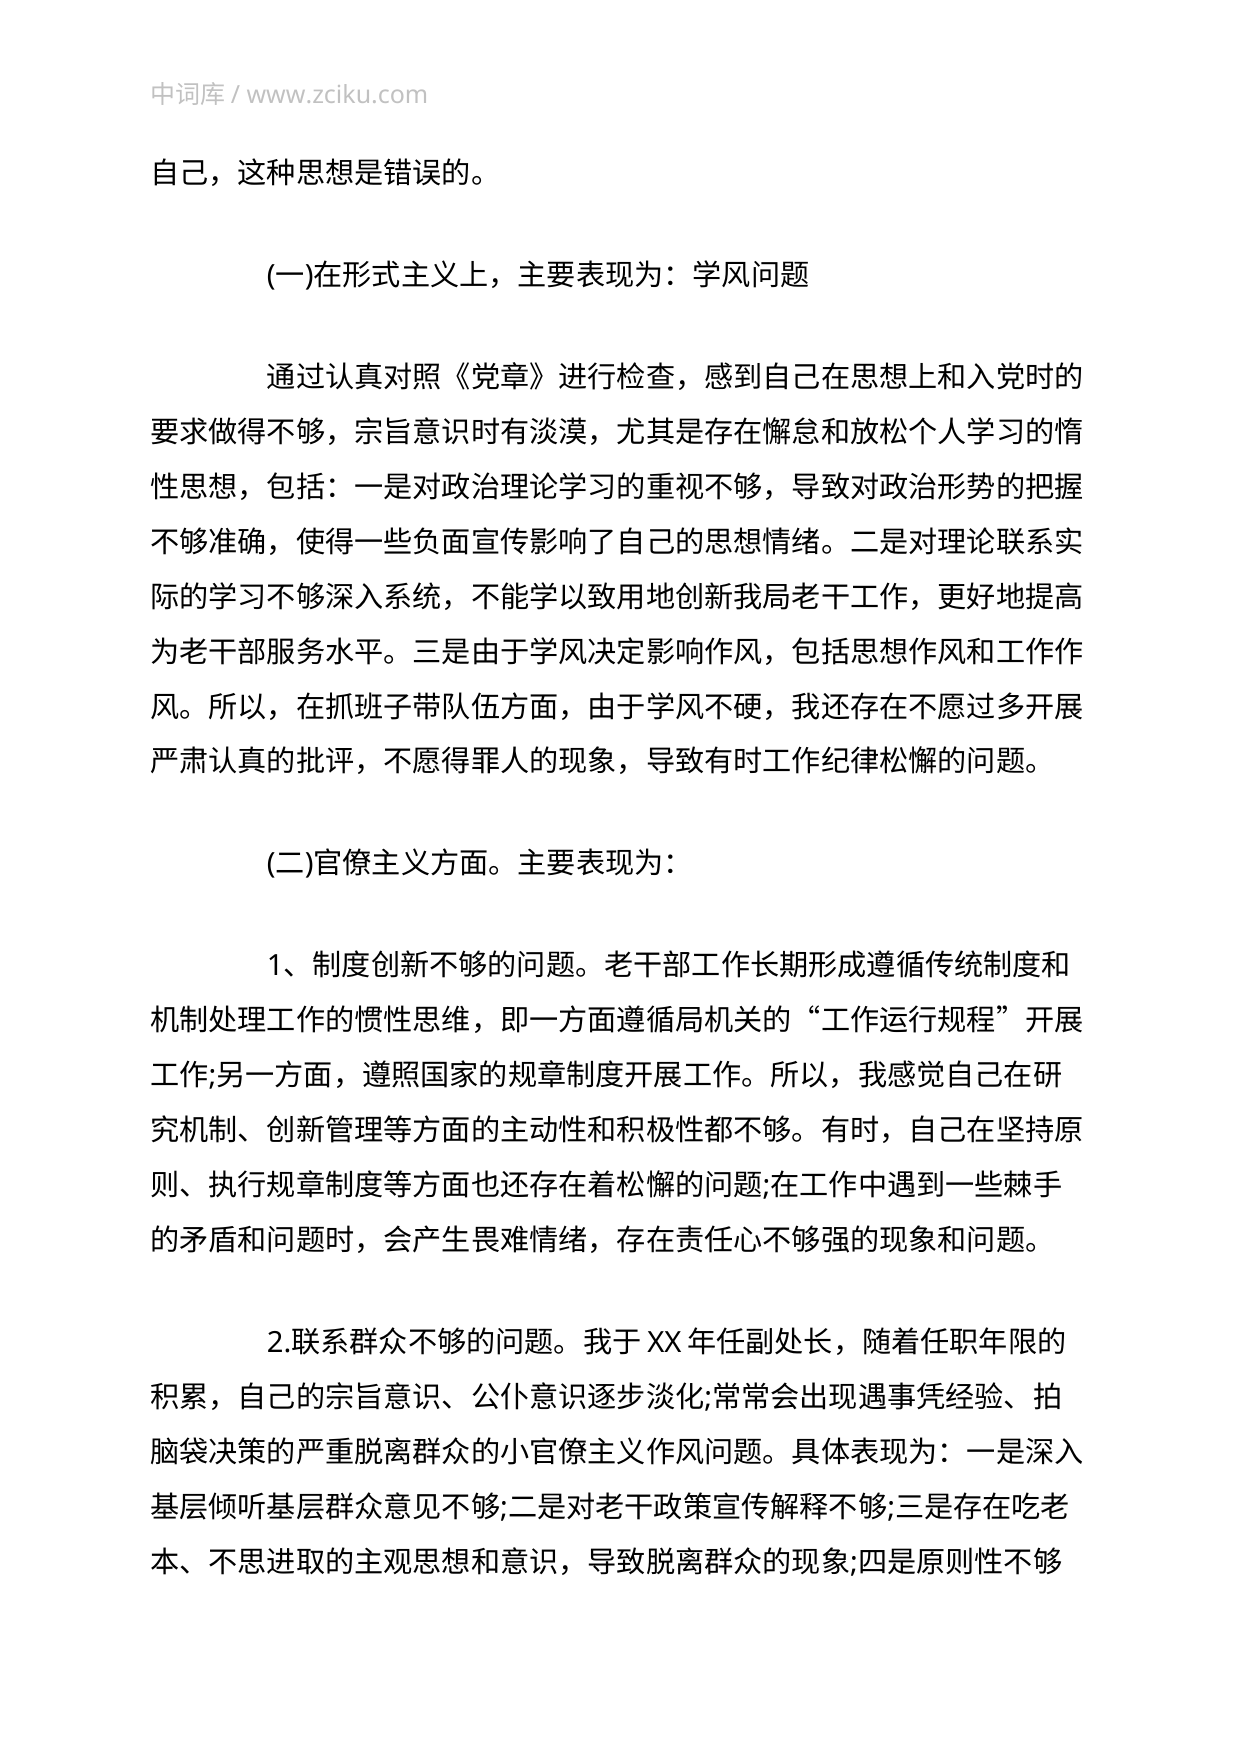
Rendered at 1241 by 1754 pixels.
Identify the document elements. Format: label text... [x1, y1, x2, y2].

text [150, 150, 1090, 192]
text 1、制度创新不够的问题。老干部工作长期形成遵循传统制度和机制处理工作的惯性思维，即一方面遵循局机关的“工作运行规程”开展工作;另一方面，遵照国家的规章制度开展工作。所以，我感觉自己在研究机制、创新管理等方面的主动性和积极性都不够。有时，自己在坚持原则、执行规章制度等方面也还存在着松懈的问题;在工作中遇到一些棘手的矛盾和问题时，会产生畏难情绪，存在责任心不够强的现象和问题。 [150, 942, 1090, 1259]
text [150, 1318, 1090, 1581]
text 通过认真对照《党章》进行检查，感到自己在思想上和入党时的要求做得不够，宗旨意识时有淡漠，尤其是存在懈怠和放松个人学习的惰性思想，包括：一是对政治理论学习的重视不够，导致对政治形势的把握不够准确，使得一些负面宣传影响了自己的思想情绪。二是对理论联系实际的学习不够深入系统，不能学以致用地创新我局老干工作，更好地提高为老干部服务水平。三是由于学风决定影响作风，包括思想作风和工作作风。所以，在抓班子带队伍方面，由于学风不硬，我还存在不愿过多开展严肃认真的批评，不愿得罪人的现象，导致有时工作纪律松懈的问题。 [150, 354, 1090, 780]
text (二)官僚主义方面。主要表现为： [150, 840, 1090, 882]
text (一)在形式主义上，主要表现为：学风问题 [150, 252, 1090, 294]
